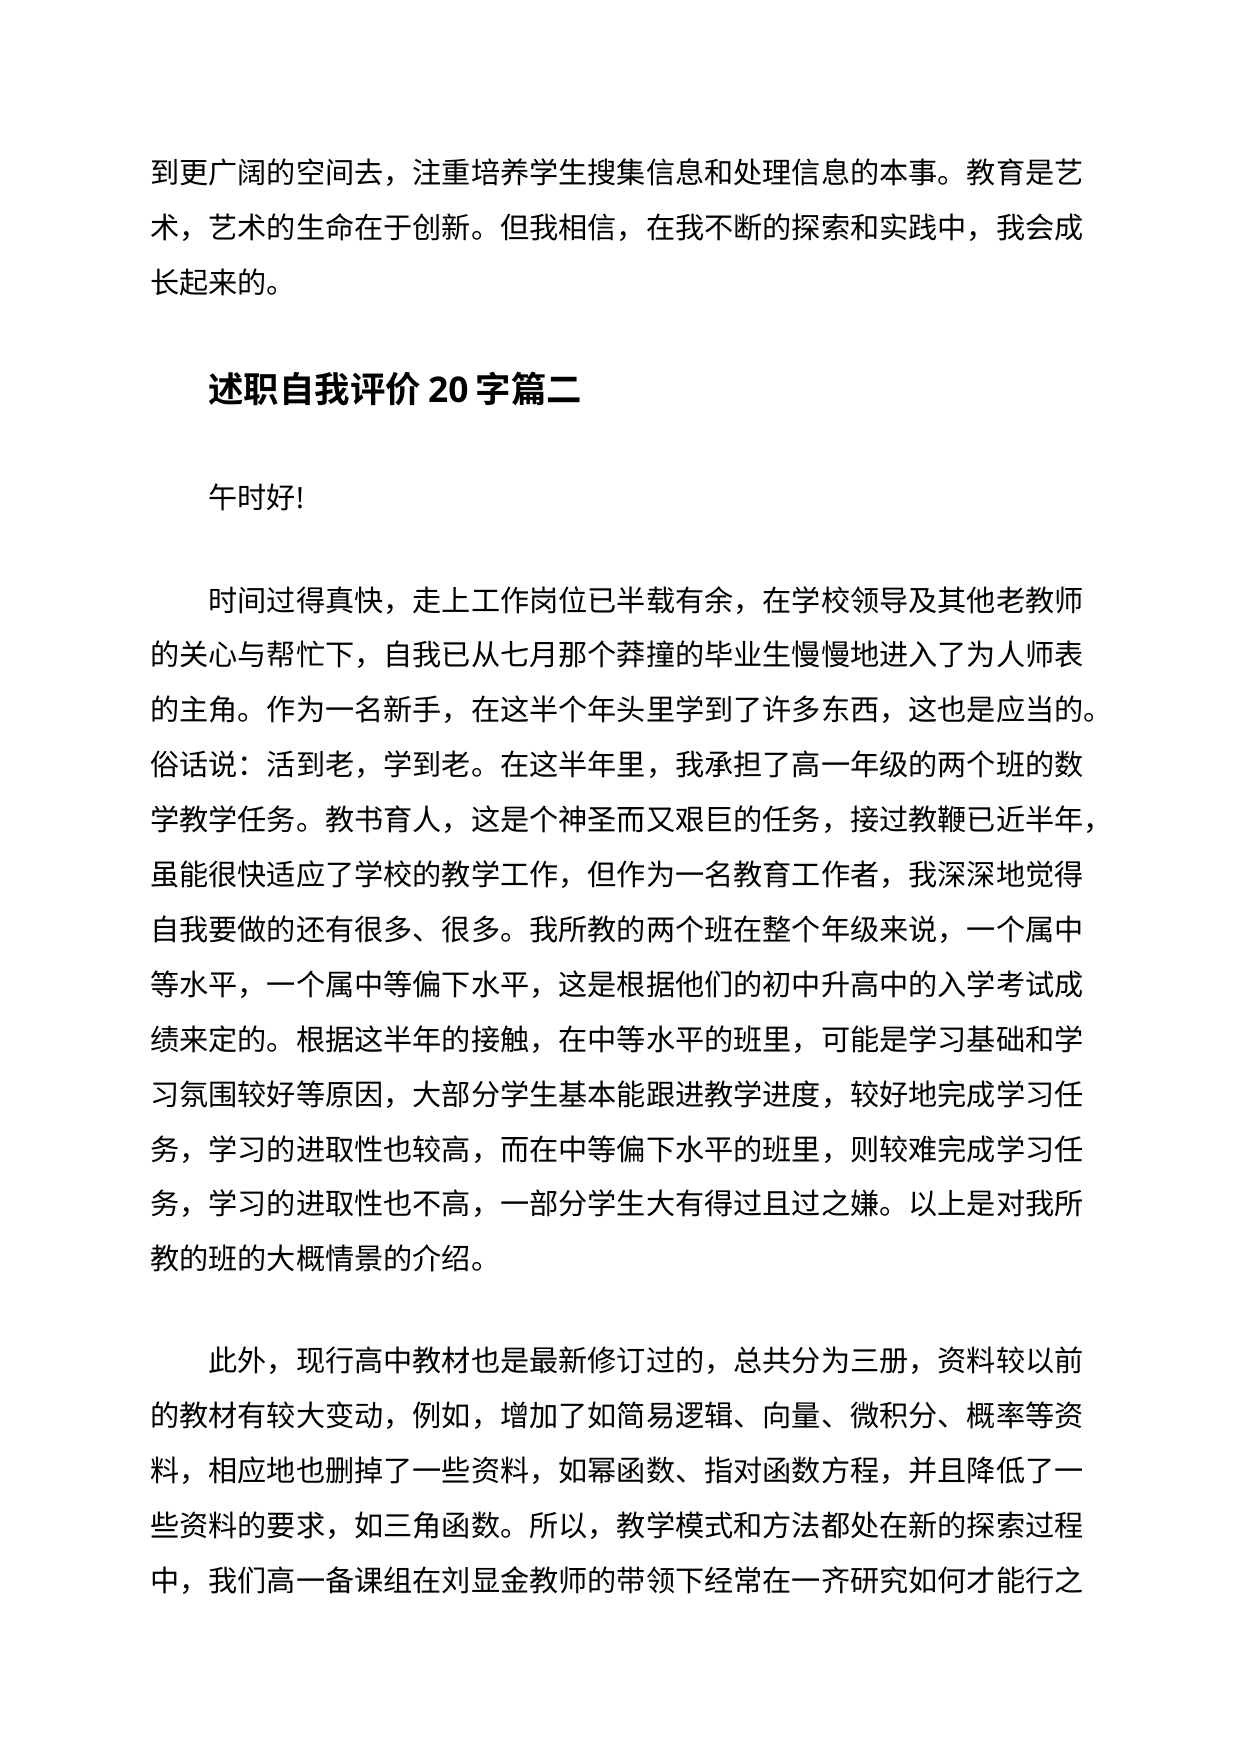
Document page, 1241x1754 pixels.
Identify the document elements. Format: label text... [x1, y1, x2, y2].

text 述职自我评价20字篇二 [150, 362, 1090, 413]
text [150, 1338, 1090, 1599]
text 午时好! [150, 475, 1090, 517]
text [150, 150, 1090, 302]
text 时间过得真快，走上工作岗位已半载有余，在学校领导及其他老教师的关心与帮忙下，自我已从七月那个莽撞的毕业生慢慢地进入了为人师表的主角。作为一名新手，在这半个年头里学到了许多东西，这也是应当的。俗话说：活到老，学到老。在这半年里，我承担了高一年级的两个班的数学教学任务。教书育人，这是个神圣而又艰巨的任务，接过教鞭已近半年，虽能很快适应了学校的教学工作，但作为一名教育工作者，我深深地觉得自我要做的还有很多、很多。我所教的两个班在整个年级来说，一个属中等水平，一个属中等偏下水平，这是根据他们的初中升高中的入学考试成绩来定的。根据这半年的接触，在中等水平的班里，可能是学习基础和学习氛围较好等原因，大部分学生基本能跟进教学进度，较好地完成学习任务，学习的进取性也较高，而在中等偏下水平的班里，则较难完成学习任务，学习的进取性也不高，一部分学生大有得过且过之嫌。以上是对我所教的班的大概情景的介绍。 [150, 577, 1090, 1278]
